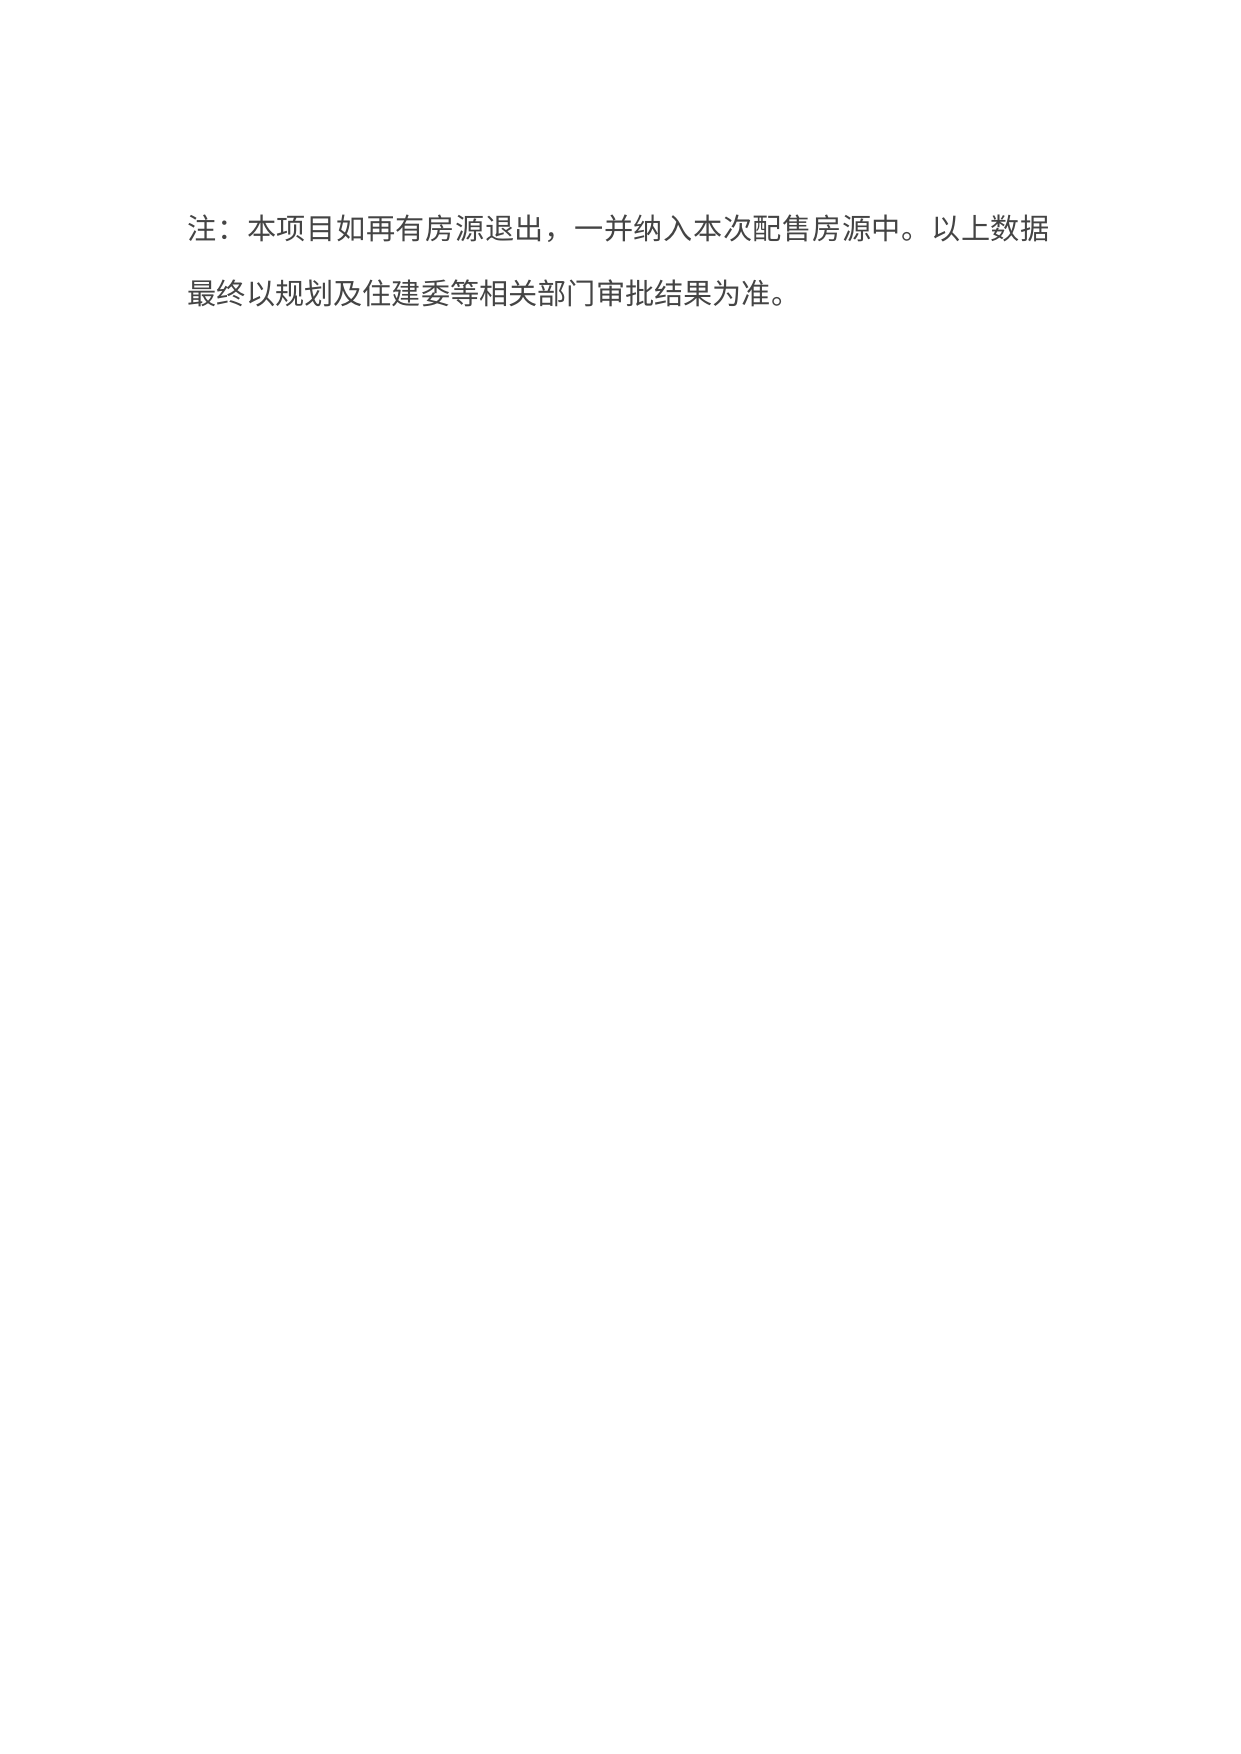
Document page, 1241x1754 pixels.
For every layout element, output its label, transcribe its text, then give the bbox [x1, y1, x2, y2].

text 注：本项目如再有房源退出，一并纳入本次配售房源中。以上数据最终以规划及住建委等相关部门审批结果为准。 [187, 194, 1053, 324]
